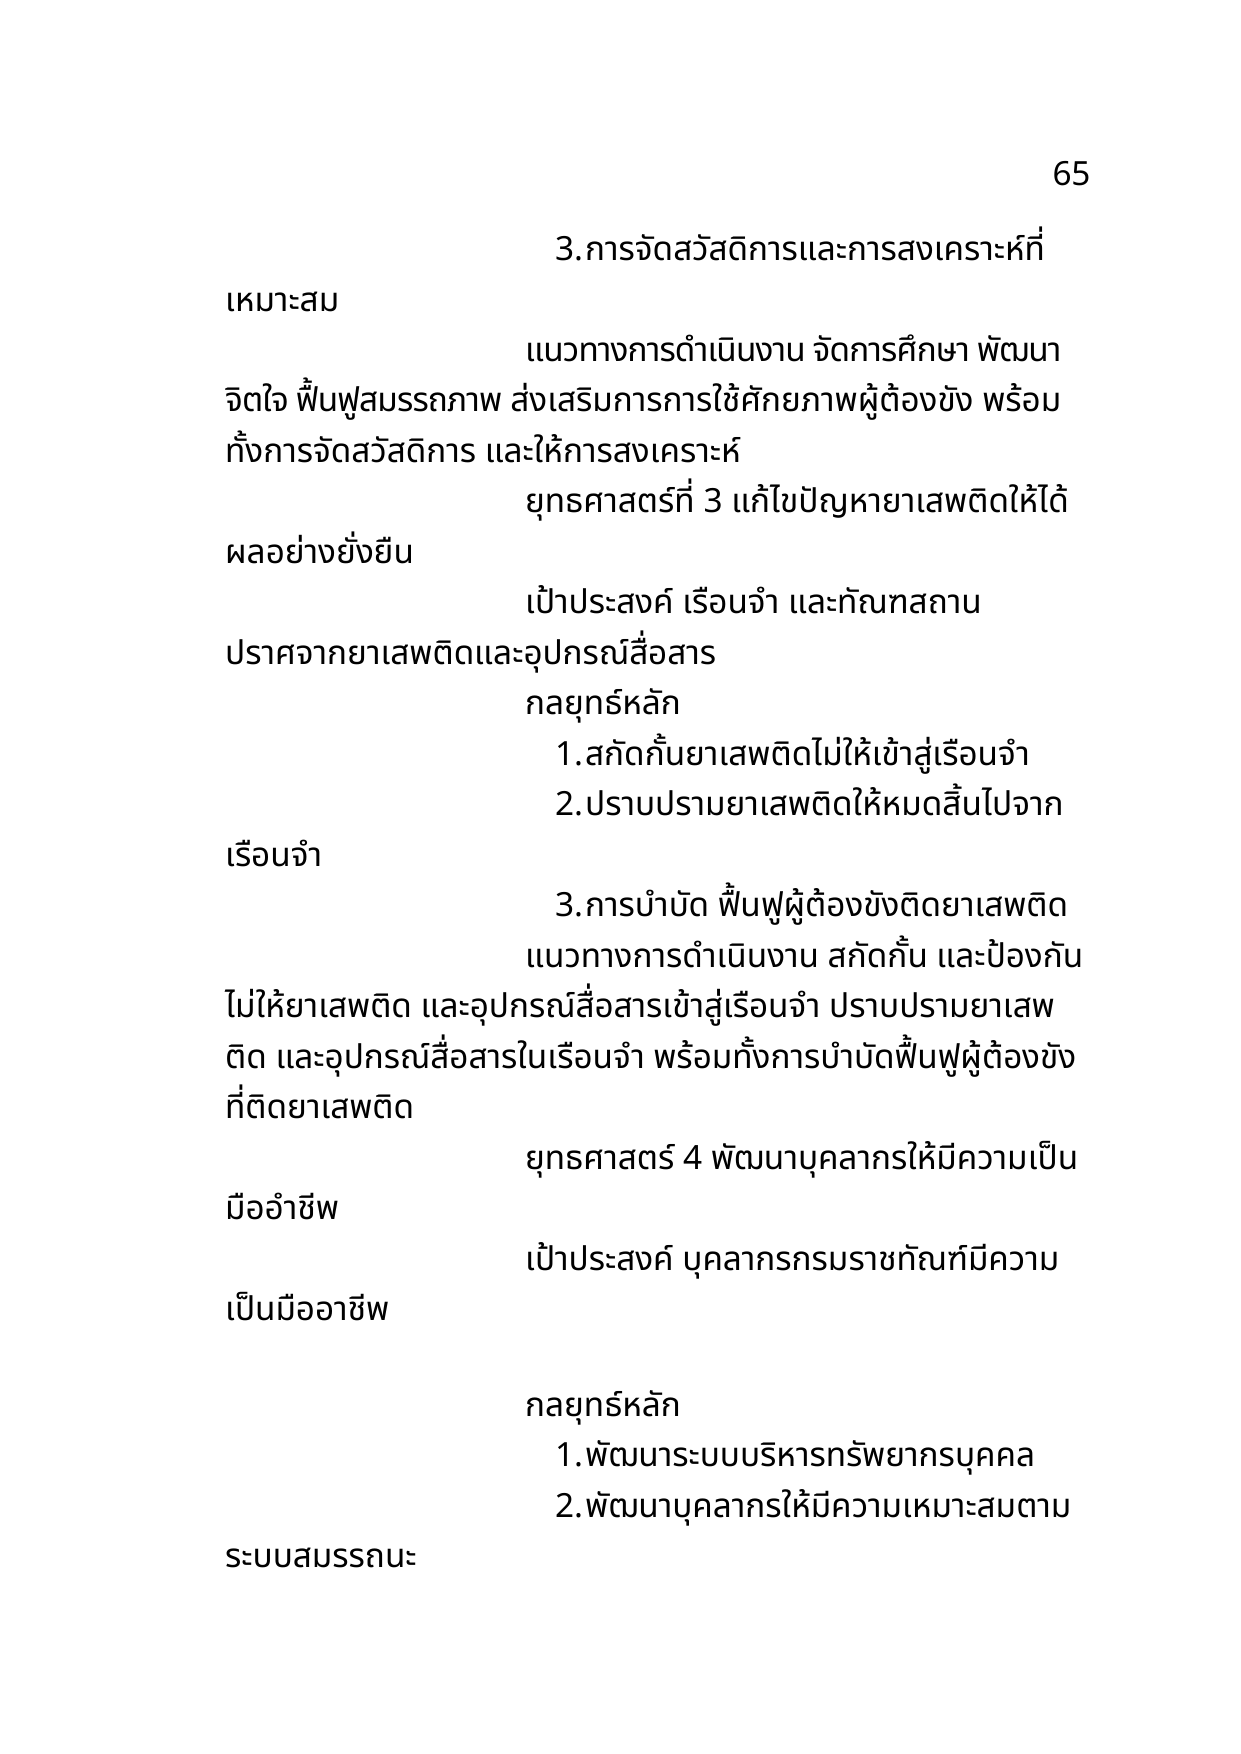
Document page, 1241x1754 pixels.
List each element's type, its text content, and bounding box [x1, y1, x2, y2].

text 2. พัฒนาบุคลากรให้มีความเหมาะสมตามระบบสมรรถนะ [225, 1482, 1090, 1583]
text 2. ปราบปรามยาเสพติดให้หมดสิ้นไปจากเรือนจำ [225, 780, 1090, 881]
text แนวทางการดำเนินงาน สกัดกั้น และป้องกันไม่ให้ยาเสพติด และอุปกรณ์สื่อสารเข้าสู่เรือนจำ ปราบปรามยาเสพติด และอุปกรณ์สื่อสารในเรือนจำ พร้อมทั้งการบำบัดฟื้นฟูผู้ต้องขังที่ติดยาเสพติด [225, 932, 1090, 1133]
text 3. การบำบัด ฟื้นฟูผู้ต้องขังติดยาเสพติด [225, 881, 1090, 932]
text ยุทธศาสตร์ที่ 3 แก้ไขปัญหายาเสพติดให้ได้ผลอย่างยั่งยืน [225, 477, 1090, 578]
text เป้าประสงค์ เรือนจำ และทัณฑสถานปราศจากยาเสพติดและอุปกรณ์สื่อสาร [225, 578, 1090, 679]
text ยุทธศาสตร์ 4 พัฒนาบุคลากรให้มีความเป็นมืออำชีพ [225, 1133, 1090, 1234]
text 3. การจัดสวัสดิการและการสงเคราะห์ที่เหมาะสม [225, 225, 1090, 326]
text กลยุทธ์หลัก [225, 679, 1090, 729]
text แนวทางการดำเนินงาน จัดการศึกษา พัฒนาจิตใจ ฟื้นฟูสมรรถภาพ ส่งเสริมการการใช้ศักยภาพผู้ต้องขัง พร้อมทั้งการจัดสวัสดิการ และให้การสงเคราะห์ [225, 326, 1090, 477]
text เป้าประสงค์ บุคลากรกรมราชทัณฑ์มีความเป็นมืออาชีพ [225, 1234, 1090, 1335]
text 1. พัฒนาระบบบริหารทรัพยากรบุคคล [225, 1431, 1090, 1482]
text กลยุทธ์หลัก [225, 1381, 1090, 1431]
text 1. สกัดกั้นยาเสพติดไม่ให้เข้าสู่เรือนจำ [225, 729, 1090, 780]
